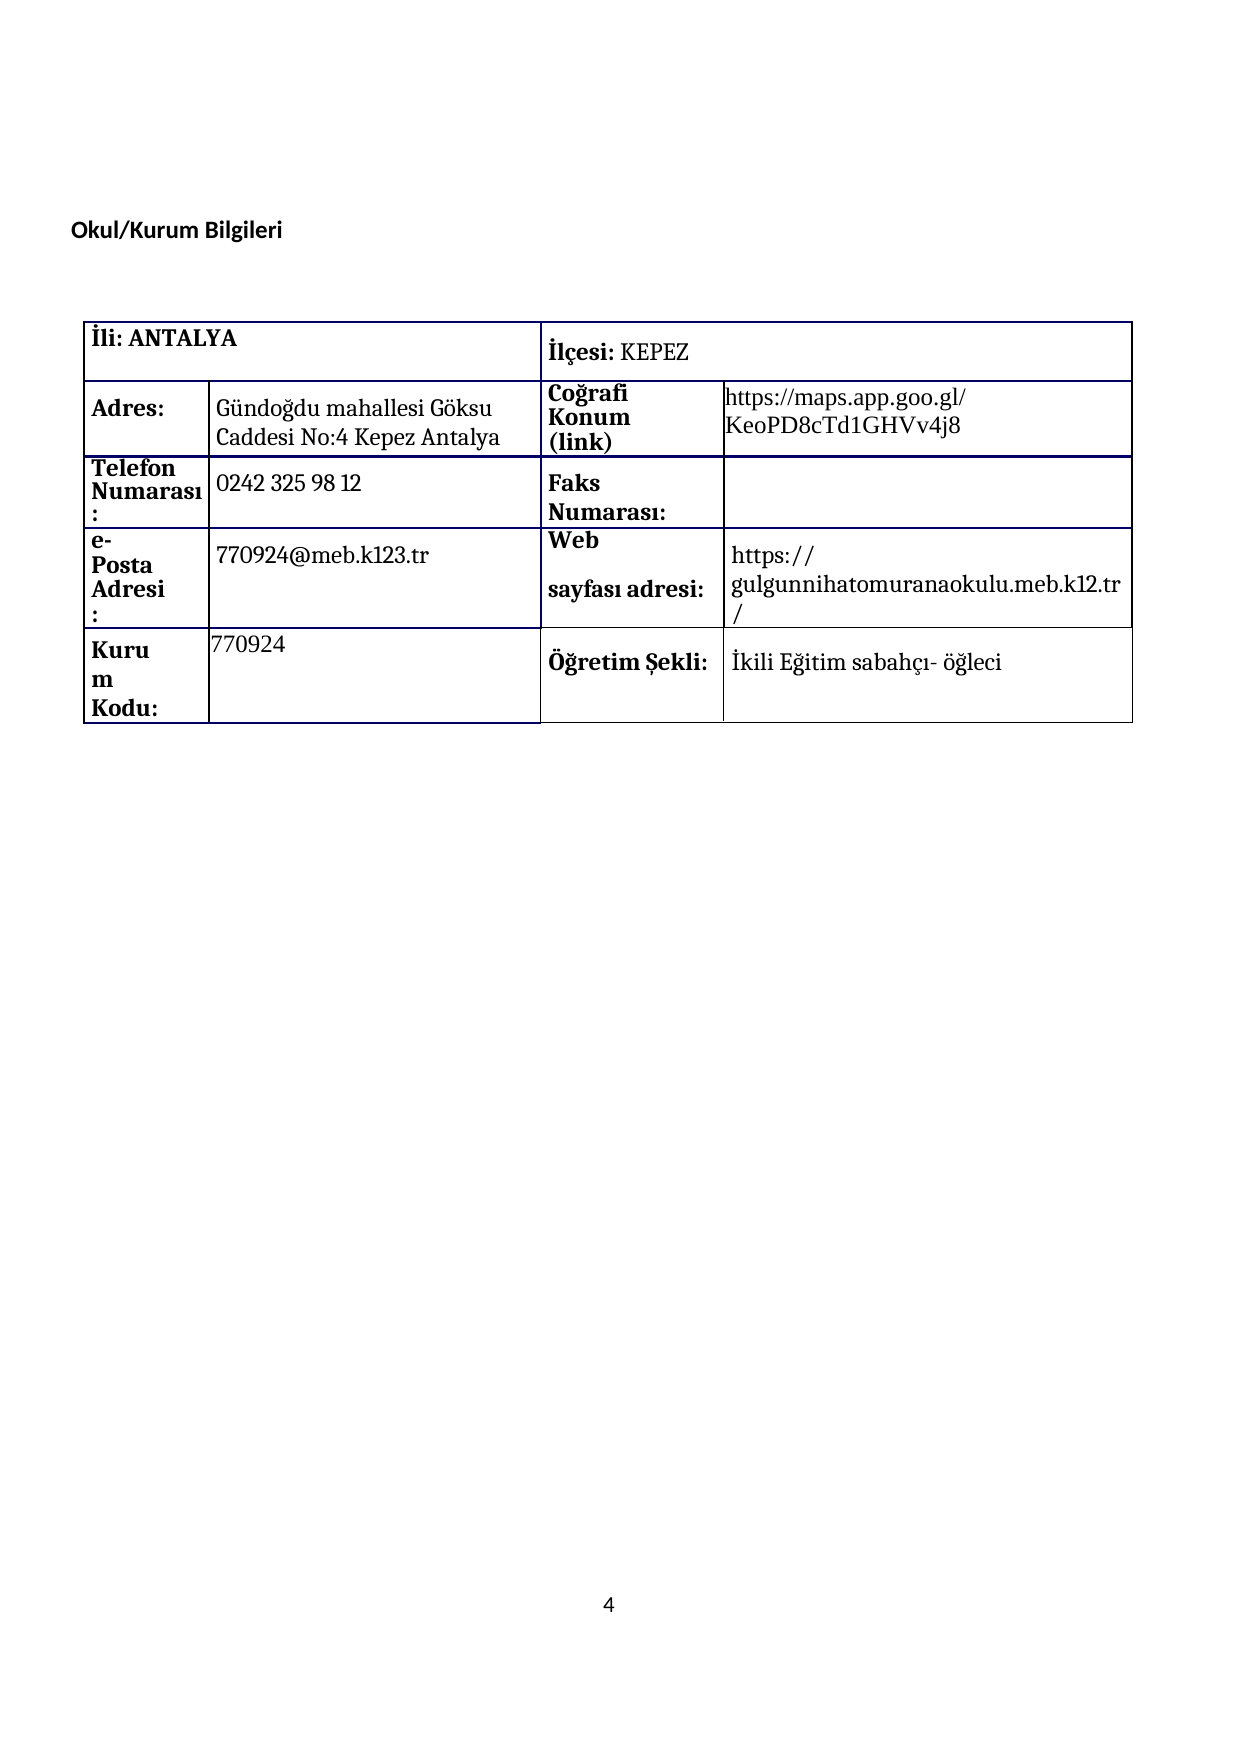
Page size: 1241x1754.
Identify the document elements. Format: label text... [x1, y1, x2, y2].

table_cell https://gulgunnihatomuranaokulu.meb.k12.tr/ [725, 529, 1131, 627]
text Okul/Kurum Bilgileri [71, 214, 1146, 245]
table_cell https://maps.app.goo.gl/KeoPD8cTd1GHVv4j8 [725, 382, 1131, 455]
table_cell Adres: [85, 382, 208, 455]
table_cell 770924 [210, 629, 540, 722]
table_cell e- Posta Adresi: [85, 529, 208, 627]
table_cell Faks Numarası: [542, 458, 723, 527]
table_cell İkili Eğitim sabahçı- öğleci [724, 628, 1132, 722]
table_header İli: ANTALYA [85, 323, 540, 379]
table_cell Kurum Kodu: [85, 629, 208, 722]
table_cell Gündoğdu mahallesi Göksu Caddesi No:4 Kepez Antalya [210, 382, 540, 455]
table_cell 770924@meb.k123.tr [210, 529, 540, 627]
table_cell Telefon Numarası: [85, 458, 208, 527]
table_header İlçesi: KEPEZ [542, 323, 1131, 379]
table_cell Coğrafi Konum (link) [542, 382, 723, 455]
table_cell Öğretim Şekli: [541, 628, 724, 722]
table_cell [725, 458, 1131, 527]
table_cell Web sayfası adresi: [542, 529, 723, 627]
table_cell 0242 325 98 12 [210, 458, 540, 527]
